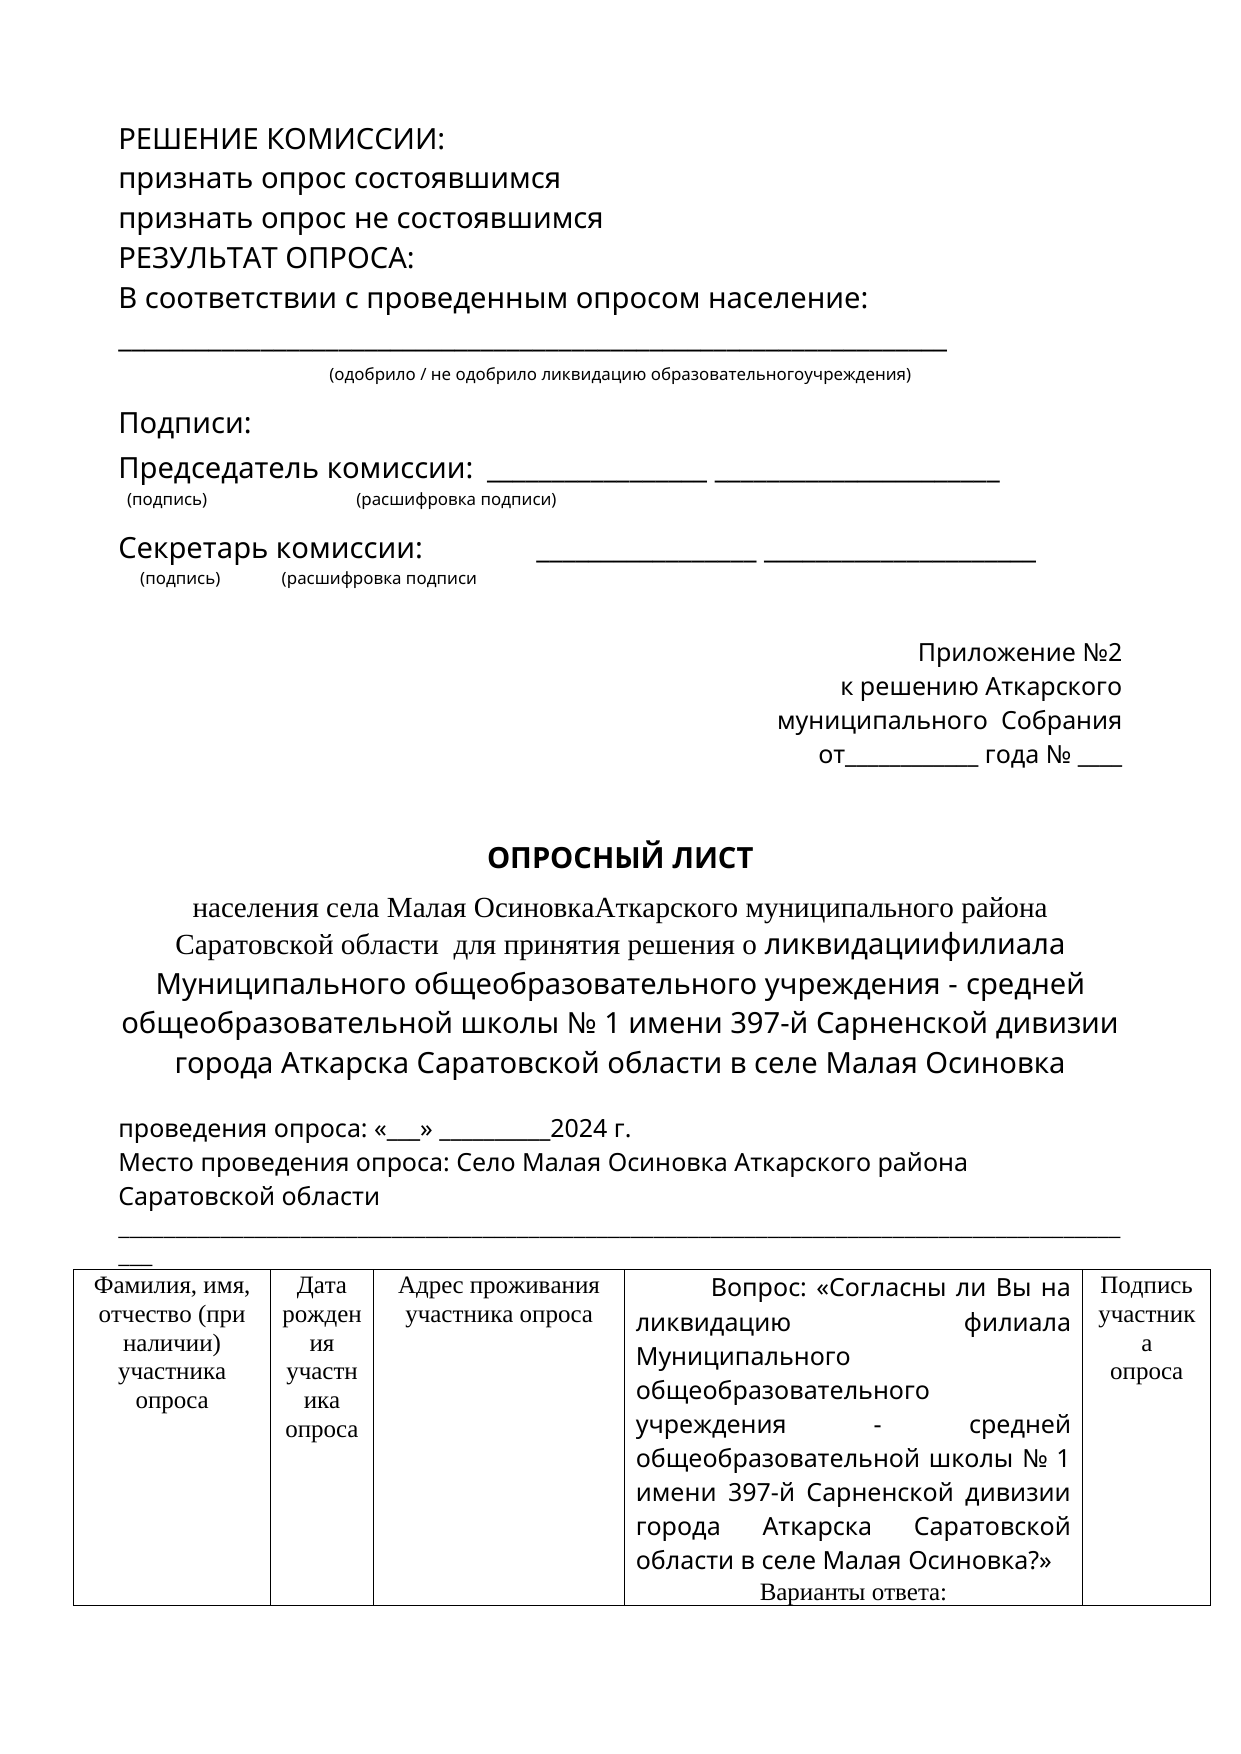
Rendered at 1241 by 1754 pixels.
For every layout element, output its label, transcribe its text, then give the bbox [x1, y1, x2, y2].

text (подпись) (расшифровка подписи) [118, 487, 1122, 527]
text РЕШЕНИЕ КОМИССИИ: [118, 118, 1122, 158]
text Место проведения опроса: Село Малая Осиновка Аткарского района Саратовской области [118, 1145, 1122, 1213]
text признать опрос состоявшимся [118, 158, 1122, 197]
text Секретарь комиссии: _________________ _____________________ [118, 527, 1122, 567]
text Председатель комиссии: _________________ ______________________ [118, 447, 1122, 487]
text к решению Аткарского [487, 668, 1122, 702]
text Подписи: [118, 402, 1122, 442]
text проведения опроса: «___» __________2024 г. [118, 1111, 1122, 1145]
text Приложение №2 [487, 634, 1122, 668]
text (подпись) (расшифровка подписи [118, 567, 1122, 606]
text РЕЗУЛЬТАТ ОПРОСА: [118, 237, 1122, 277]
text признать опрос не состоявшимся [118, 197, 1122, 237]
text ________________________________________________________________ [118, 317, 1122, 356]
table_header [374, 1270, 624, 1605]
text ОпросныЙ лист [118, 838, 1122, 877]
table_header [74, 1270, 270, 1605]
text населения села Малая ОсиновкаАткарского муниципального района Саратовской области для принятия решения о ликвидациифилиала Муниципального общеобразовательного учреждения - средней общеобразовательной школы № 1 имени 397-й Сарненской дивизии города Аткарска Саратовской области в селе Малая Осиновка [118, 890, 1122, 1082]
text от____________ года № ____ [487, 736, 1122, 771]
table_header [271, 1270, 373, 1605]
text (одобрило / не одобрило ликвидацию образовательногоучреждения) [118, 362, 1122, 402]
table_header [625, 1270, 1082, 1605]
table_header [1083, 1270, 1210, 1605]
text В соответствии с проведенным опросом население: [118, 277, 1122, 317]
text ___________________________________________________________________________________________ [118, 1213, 1122, 1269]
text муниципального Собрания [487, 702, 1122, 736]
